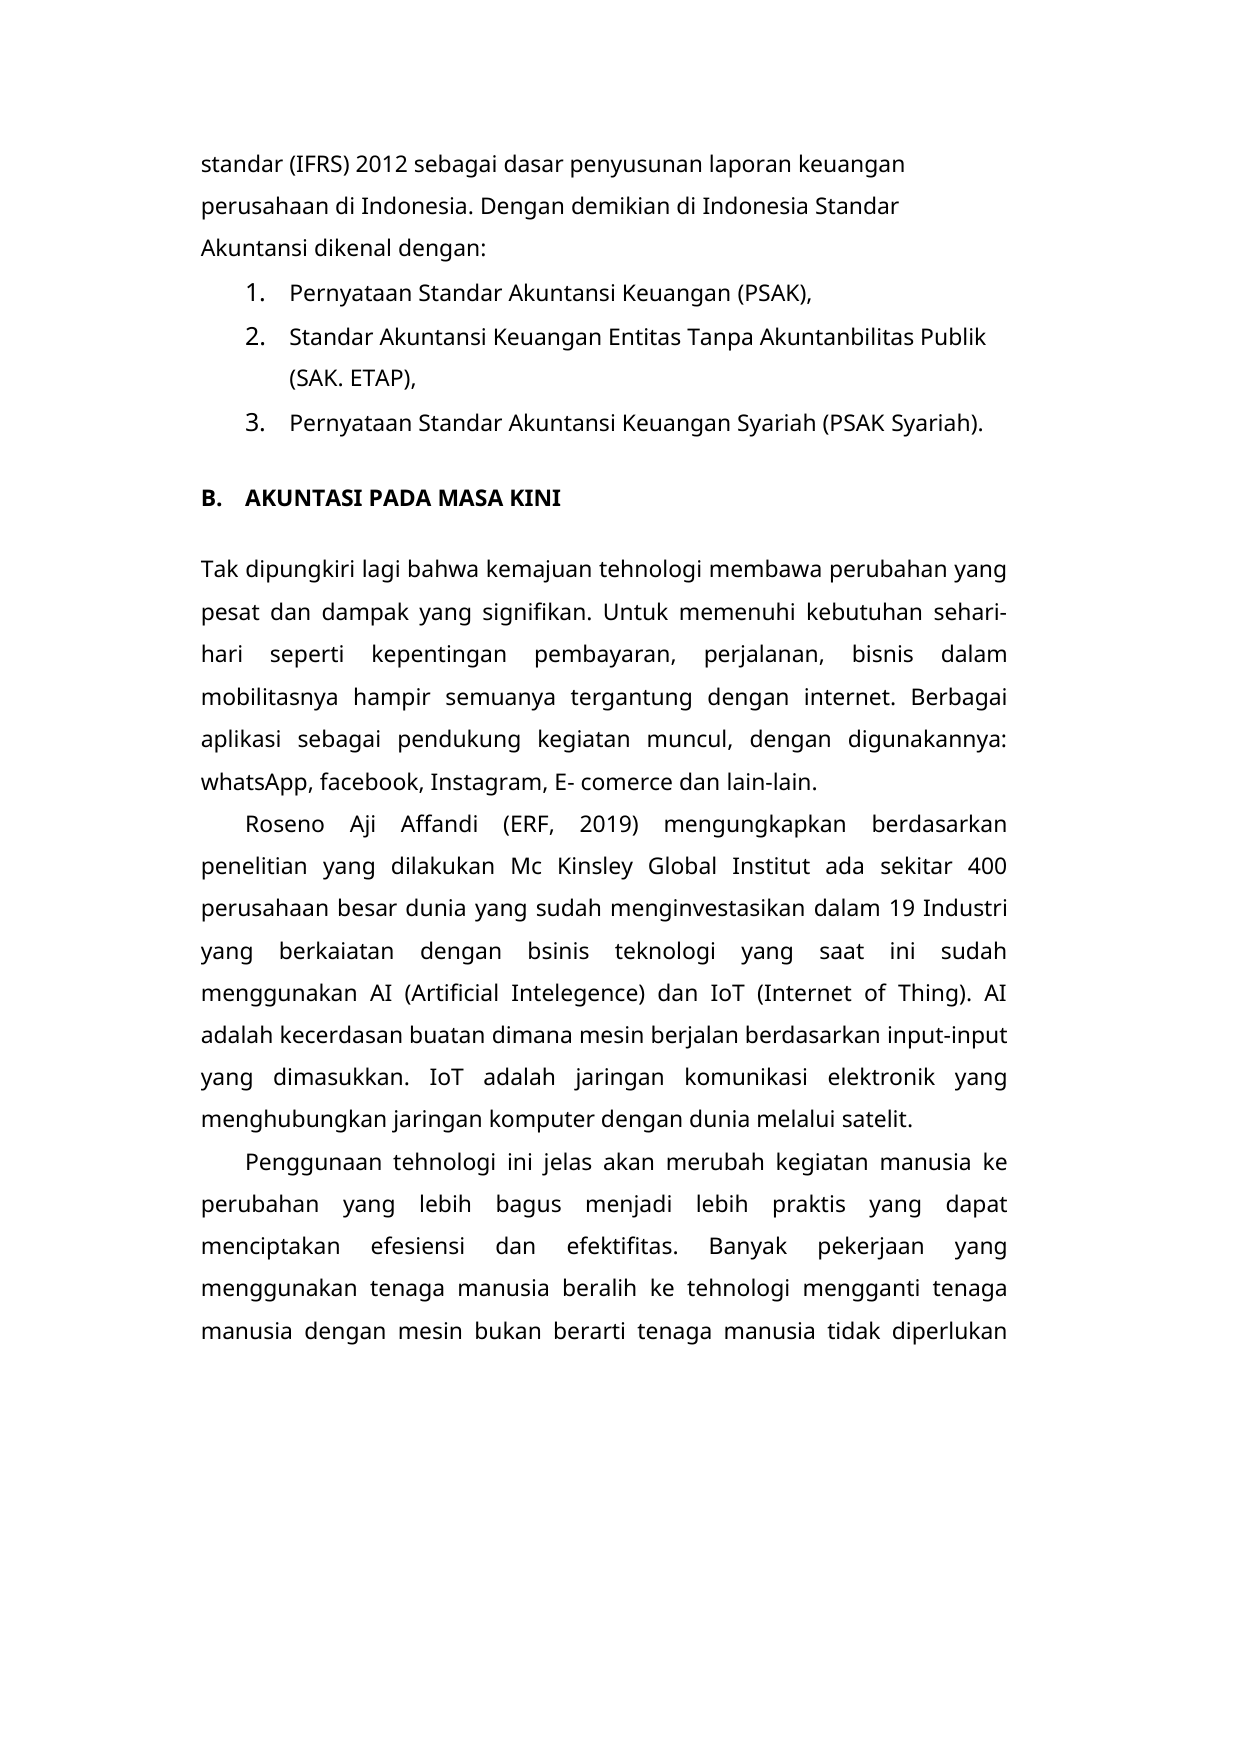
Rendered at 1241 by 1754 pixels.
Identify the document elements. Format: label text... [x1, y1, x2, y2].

text standar (IFRS) 2012 sebagai dasar penyusunan laporan keuangan perusahaan di Indonesia. Dengan demikian di Indonesia Standar Akuntansi dikenal dengan: [201, 148, 1009, 263]
list Pernyataan Standar Akuntansi Keuangan Syariah (PSAK Syariah). [245, 404, 1071, 438]
subtitle AKUNTASI PADA MASA KINI [201, 482, 1071, 513]
text Tak dipungkiri lagi bahwa kemajuan tehnologi membawa perubahan yang pesat dan dampak yang signifikan. Untuk memenuhi kebutuhan sehari-hari seperti kepentingan pembayaran, perjalanan, bisnis dalam mobilitasnya hampir semuanya tergantung dengan internet. Berbagai aplikasi sebagai pendukung kegiatan muncul, dengan digunakannya: whatsApp, facebook, Instagram, E- comerce dan lain-lain. [201, 553, 1008, 797]
list Pernyataan Standar Akuntansi Keuangan (PSAK), [245, 274, 1071, 308]
list Standar Akuntansi Keuangan Entitas Tanpa Akuntanbilitas Publik (SAK. ETAP), [245, 318, 1007, 393]
text Roseno Aji Affandi (ERF, 2019) mengungkapkan berdasarkan penelitian yang dilakukan Mc Kinsley Global Institut ada sekitar 400 perusahaan besar dunia yang sudah menginvestasikan dalam 19 Industri yang berkaiatan dengan bsinis teknologi yang saat ini sudah menggunakan AI (Artificial Intelegence) dan IoT (Internet of Thing). AI adalah kecerdasan buatan dimana mesin berjalan berdasarkan input-input yang dimasukkan. IoT adalah jaringan komunikasi elektronik yang menghubungkan jaringan komputer dengan dunia melalui satelit. [201, 808, 1008, 1134]
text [201, 1146, 1008, 1346]
